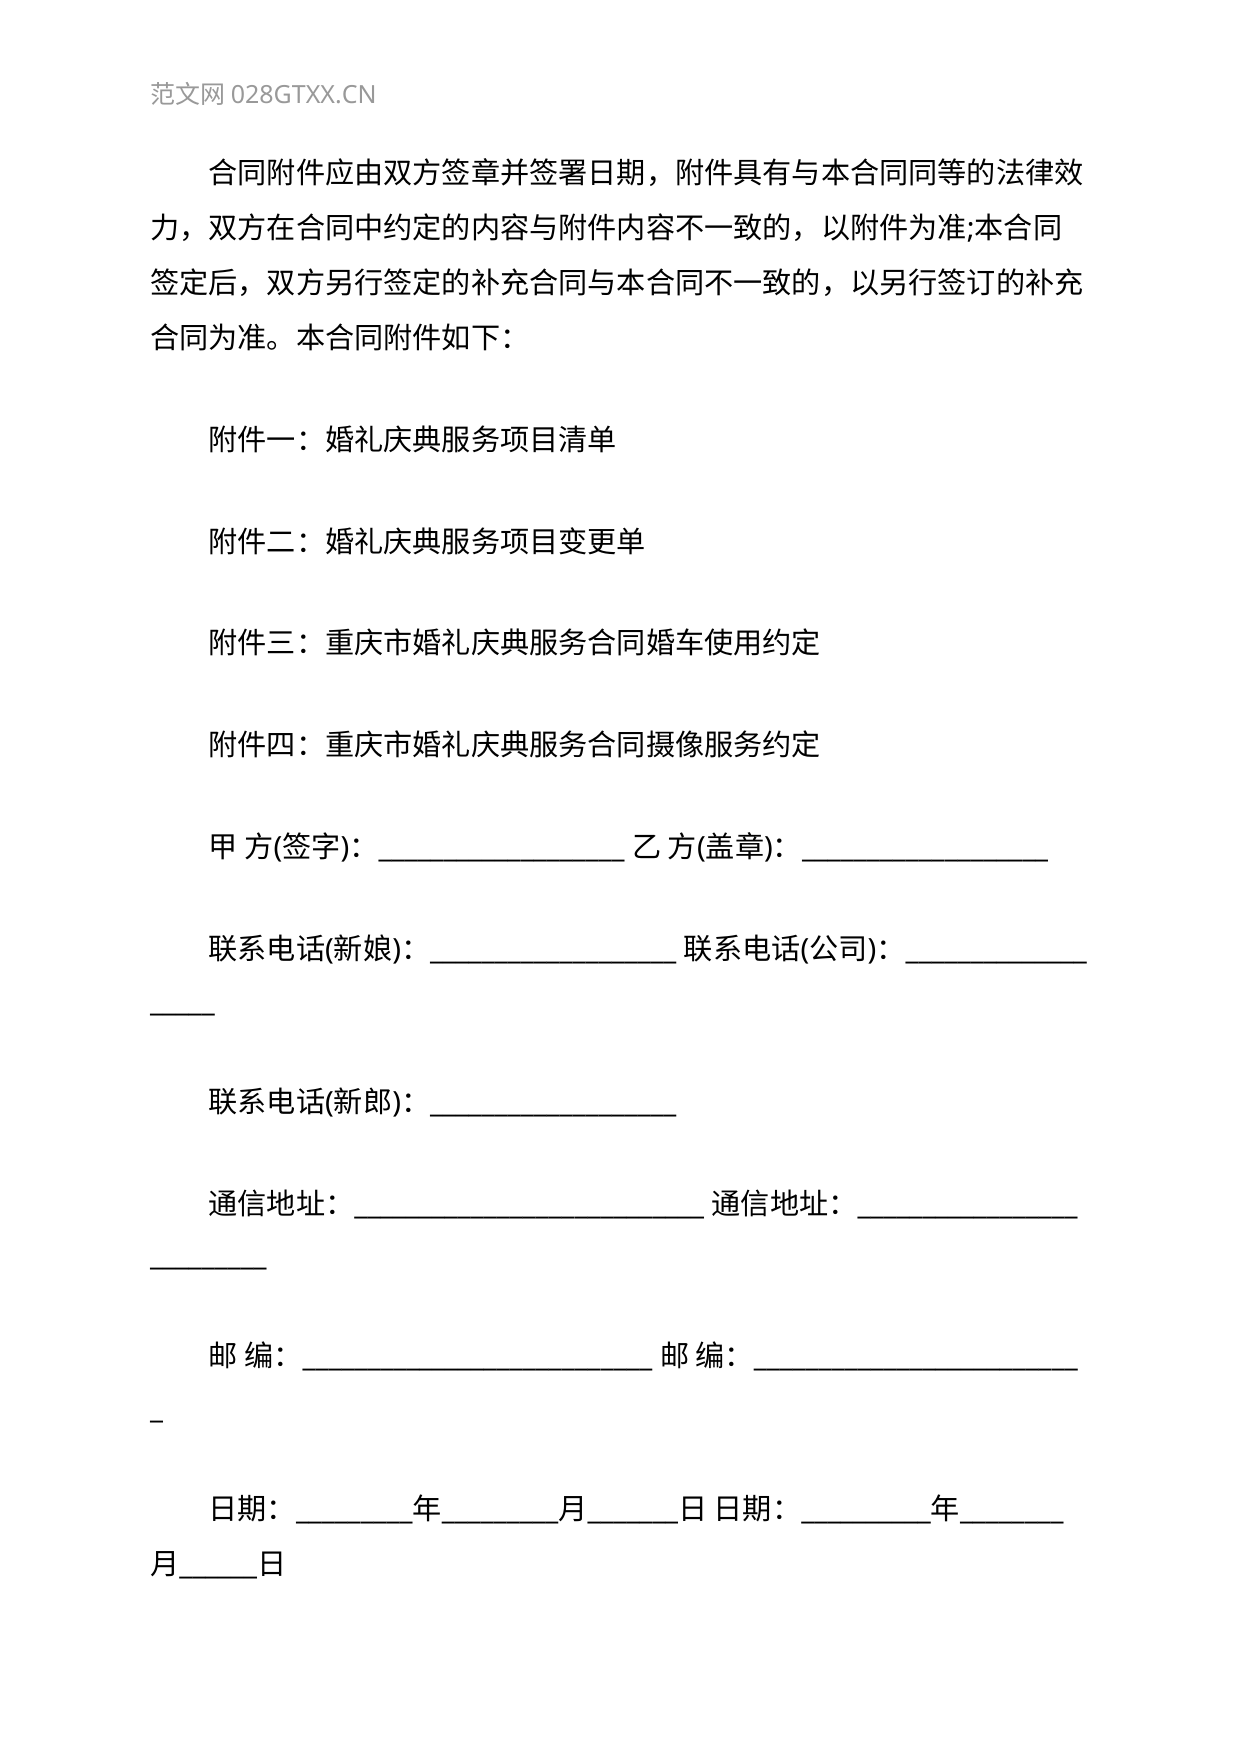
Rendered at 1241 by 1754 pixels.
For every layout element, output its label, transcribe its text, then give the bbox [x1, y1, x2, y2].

text 合同附件应由双方签章并签署日期，附件具有与本合同同等的法律效力，双方在合同中约定的内容与附件内容不一致的，以附件为准;本合同签定后，双方另行签定的补充合同与本合同不一致的，以另行签订的补充合同为准。本合同附件如下： [150, 150, 1090, 357]
text 联系电话(新郎)：___________________ [150, 1078, 1090, 1121]
text 日期：_________年_________月_______日 日期：__________年________月______日 [150, 1486, 1090, 1583]
text 附件二：婚礼庆典服务项目变更单 [150, 518, 1090, 561]
text 附件三：重庆市婚礼庆典服务合同婚车使用约定 [150, 620, 1090, 662]
text 附件一：婚礼庆典服务项目清单 [150, 417, 1090, 459]
text 附件四：重庆市婚礼庆典服务合同摄像服务约定 [150, 722, 1090, 764]
text 甲 方(签字)：___________________ 乙 方(盖章)：___________________ [150, 824, 1090, 866]
text 通信地址：___________________________ 通信地址：__________________________ [150, 1180, 1090, 1274]
text 联系电话(新娘)：___________________ 联系电话(公司)：___________________ [150, 926, 1090, 1019]
text 邮 编：___________________________ 邮 编：__________________________ [150, 1333, 1090, 1427]
